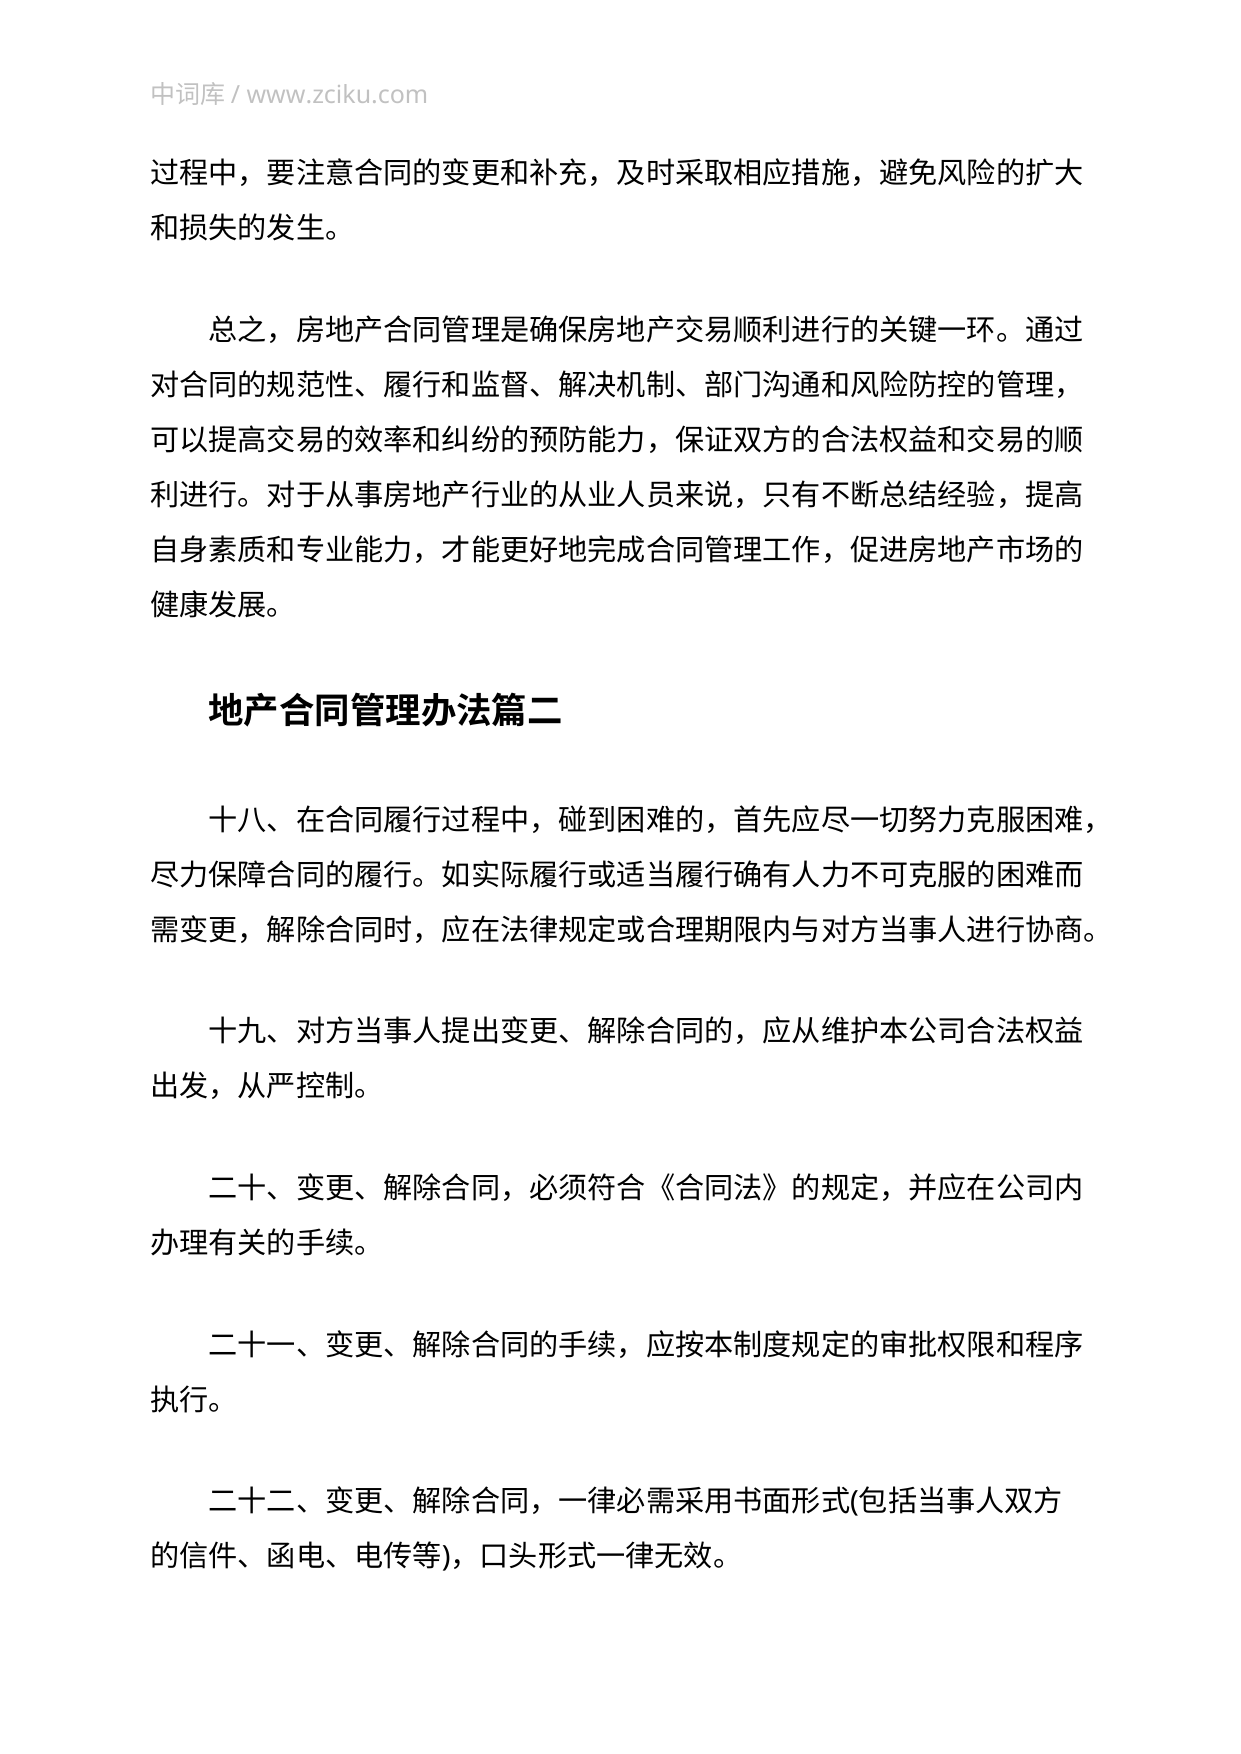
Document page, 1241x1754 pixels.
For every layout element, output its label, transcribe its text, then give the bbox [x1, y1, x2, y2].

text 二十、变更、解除合同，必须符合《合同法》的规定，并应在公司内办理有关的手续。 [150, 1164, 1090, 1262]
text 总之，房地产合同管理是确保房地产交易顺利进行的关键一环。通过对合同的规范性、履行和监督、解决机制、部门沟通和风险防控的管理，可以提高交易的效率和纠纷的预防能力，保证双方的合法权益和交易的顺利进行。对于从事房地产行业的从业人员来说，只有不断总结经验，提高自身素质和专业能力，才能更好地完成合同管理工作，促进房地产市场的健康发展。 [150, 307, 1090, 623]
text 二十一、变更、解除合同的手续，应按本制度规定的审批权限和程序执行。 [150, 1321, 1090, 1418]
text 二十二、变更、解除合同，一律必需采用书面形式(包括当事人双方的信件、函电、电传等)，口头形式一律无效。 [150, 1478, 1090, 1575]
text 十九、对方当事人提出变更、解除合同的，应从维护本公司合法权益出发，从严控制。 [150, 1008, 1090, 1105]
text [150, 150, 1090, 247]
text 地产合同管理办法篇二 [150, 683, 1090, 734]
text 十八、在合同履行过程中，碰到困难的，首先应尽一切努力克服困难，尽力保障合同的履行。如实际履行或适当履行确有人力不可克服的困难而需变更，解除合同时，应在法律规定或合理期限内与对方当事人进行协商。 [150, 796, 1090, 948]
